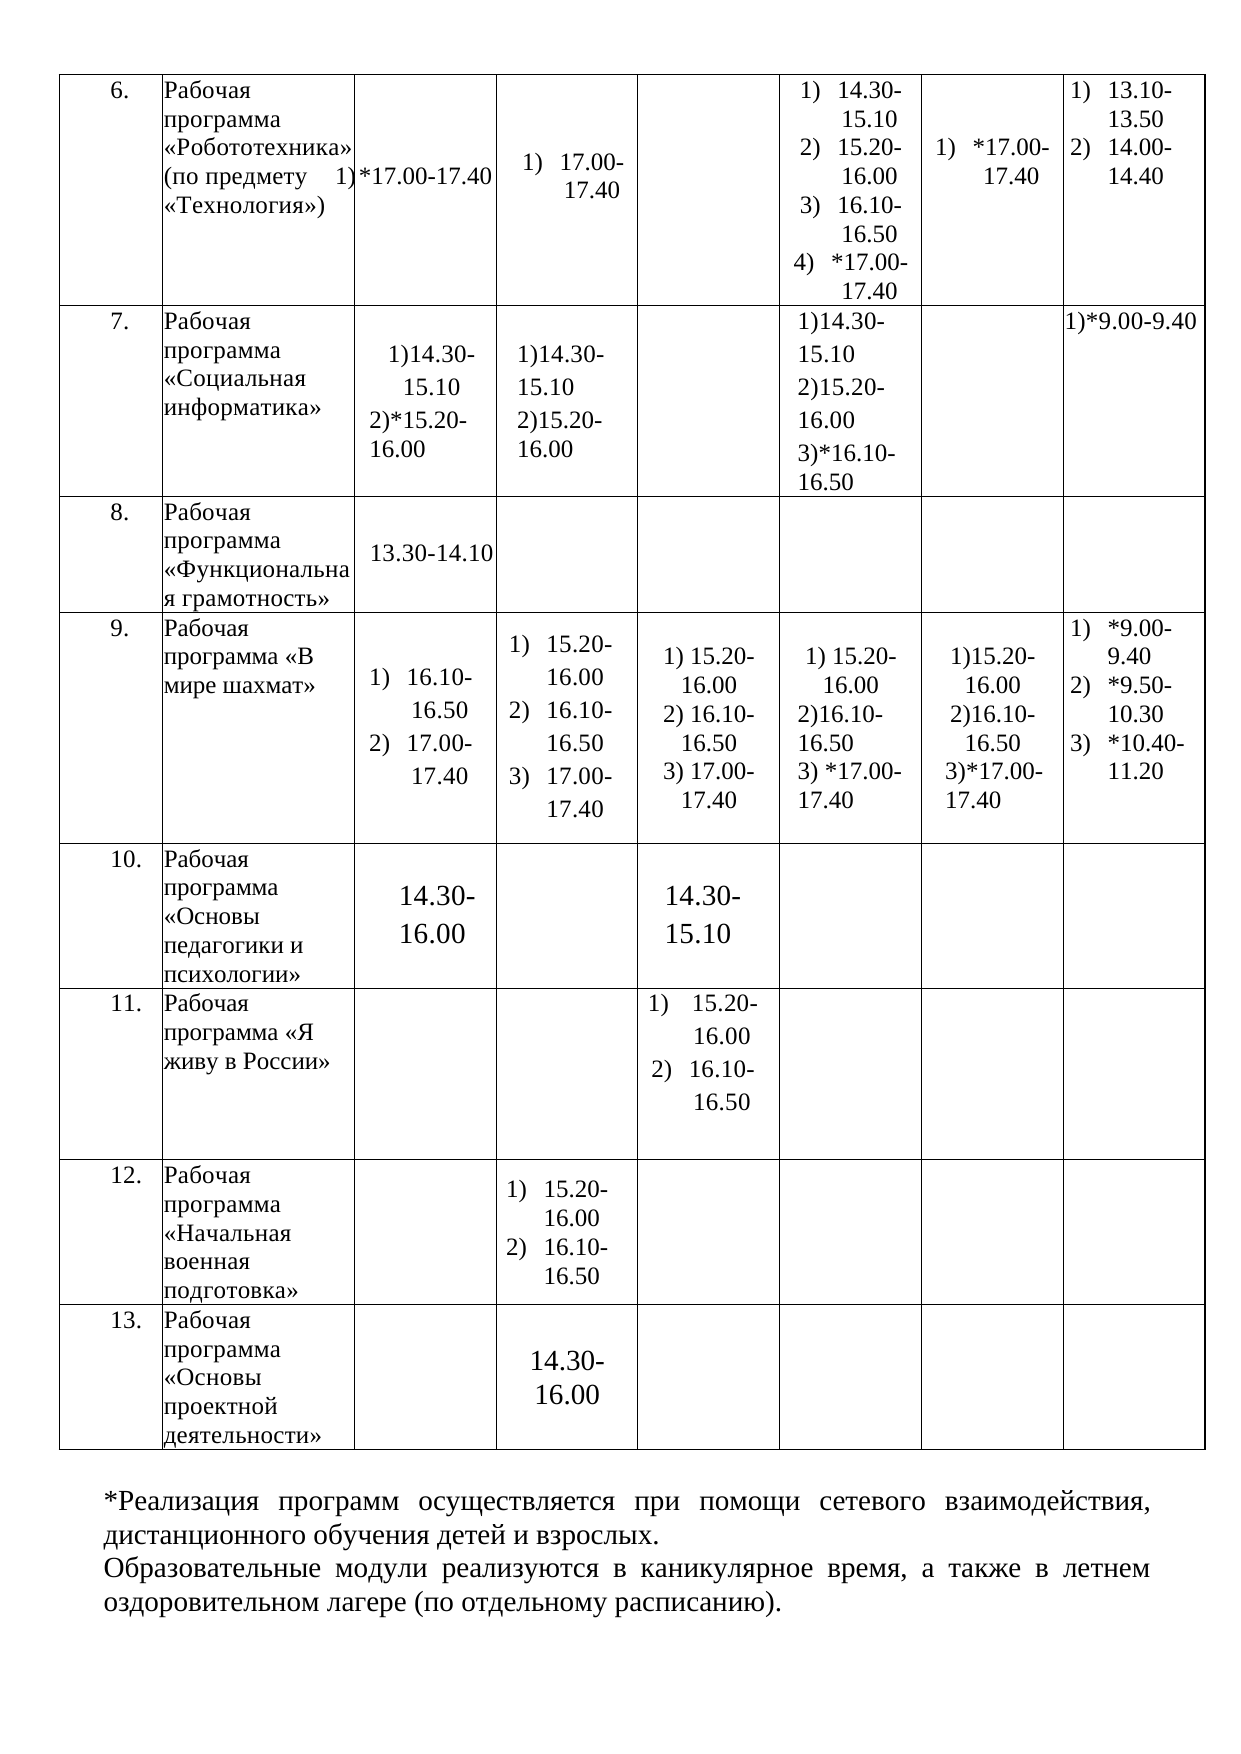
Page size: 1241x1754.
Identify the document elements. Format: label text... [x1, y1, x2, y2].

table_cell Рабочая программа «Основы педагогики и психологии» [163, 844, 354, 987]
table_cell Рабочая программа «Социальная информатика» [163, 306, 354, 496]
table_cell [922, 989, 1063, 1159]
table_cell 1)14.30-15.10 2)15.20-16.00 3)*16.10-16.50 [780, 306, 921, 496]
table_cell 13.10-13.50 14.00-14.40 [1064, 75, 1204, 305]
table_cell 1) 15.20-16.00 2)16.10-16.50 3) *17.00-17.40 [780, 613, 921, 843]
table_cell [638, 1305, 779, 1449]
list *Реализация программ осуществляется при помощи сетевого взаимодействия, дистанционного обучения детей и взрослых. [103, 1483, 1152, 1550]
table_cell Рабочая программа «Основы проектной деятельности» [163, 1305, 354, 1449]
table_cell Рабочая программа «Робототехника» (по предмету «Технология») [163, 75, 354, 305]
table_cell [780, 1160, 921, 1304]
table_cell [60, 75, 162, 305]
table_cell 17.00-17.40 [497, 75, 637, 305]
table_cell [922, 1305, 1063, 1449]
table_cell [922, 497, 1063, 612]
table_cell [922, 306, 1063, 496]
table_cell 1) 15.20-16.00 2) 16.10-16.50 3) 17.00-17.40 [638, 613, 779, 843]
table_cell [638, 497, 779, 612]
table_cell [60, 613, 162, 843]
table_cell 14.30-16.00 [497, 1305, 637, 1449]
table_cell 15.20-16.00 16.10-16.50 [497, 1160, 637, 1304]
table_cell *9.00-9.40 *9.50-10.30 *10.40-11.20 [1064, 613, 1204, 843]
table_cell [780, 844, 921, 987]
table_cell [1064, 1305, 1204, 1449]
table_cell 1)*9.00-9.40 [1064, 306, 1204, 496]
table_cell [497, 989, 637, 1159]
table_cell 16.10-16.50 17.00-17.40 [355, 613, 496, 843]
table_cell [780, 1305, 921, 1449]
table_cell [497, 844, 637, 987]
table_cell 13.30-14.10 [355, 497, 496, 612]
list Образовательные модули реализуются в каникулярное время, а также в летнем оздоровительном лагере (по отдельному расписанию). [103, 1550, 1152, 1617]
table_cell [60, 1160, 162, 1304]
table_cell [922, 844, 1063, 987]
table_cell 15.20-16.00 16.10-16.50 [638, 989, 779, 1159]
table_cell [60, 306, 162, 496]
table_cell [60, 1305, 162, 1449]
table_cell 14.30-15.10 15.20-16.00 16.10-16.50 *17.00-17.40 [780, 75, 921, 305]
table_cell *17.00-17.40 [355, 75, 496, 305]
table_cell Рабочая программа «В мире шахмат» [163, 613, 354, 843]
table_cell 15.20-16.00 16.10-16.50 17.00-17.40 [497, 613, 637, 843]
table_cell [922, 1160, 1063, 1304]
table_cell [1064, 989, 1204, 1159]
table_cell [355, 1305, 496, 1449]
table_cell [638, 75, 779, 305]
table_cell *17.00-17.40 [922, 75, 1063, 305]
table_cell [780, 497, 921, 612]
table_cell Рабочая программа «Функциональная грамотность» [251, 497, 354, 612]
table_cell 14.30-16.00 [355, 844, 496, 987]
table_cell 1)14.30-15.10 2)*15.20-16.00 [355, 306, 496, 496]
table_cell [60, 989, 162, 1159]
table_cell 1)14.30-15.10 2)15.20-16.00 [497, 306, 637, 496]
table_cell [355, 1160, 496, 1304]
table_cell Рабочая программа «Я живу в России» [163, 989, 354, 1159]
table_cell [60, 844, 162, 987]
table_cell [1064, 844, 1204, 987]
table_cell [497, 497, 637, 612]
table_cell [1064, 1160, 1204, 1304]
table_cell [60, 497, 162, 612]
table_cell [780, 989, 921, 1159]
table_cell Рабочая программа «Начальная военная подготовка» [250, 1160, 354, 1304]
table_cell [638, 1160, 779, 1304]
table_cell [355, 989, 496, 1159]
table_cell [1064, 497, 1204, 612]
table_cell 1)15.20-16.00 2)16.10-16.50 3)*17.00-17.40 [922, 613, 1063, 843]
table_cell 14.30-15.10 [638, 844, 779, 987]
table_cell [638, 306, 779, 496]
